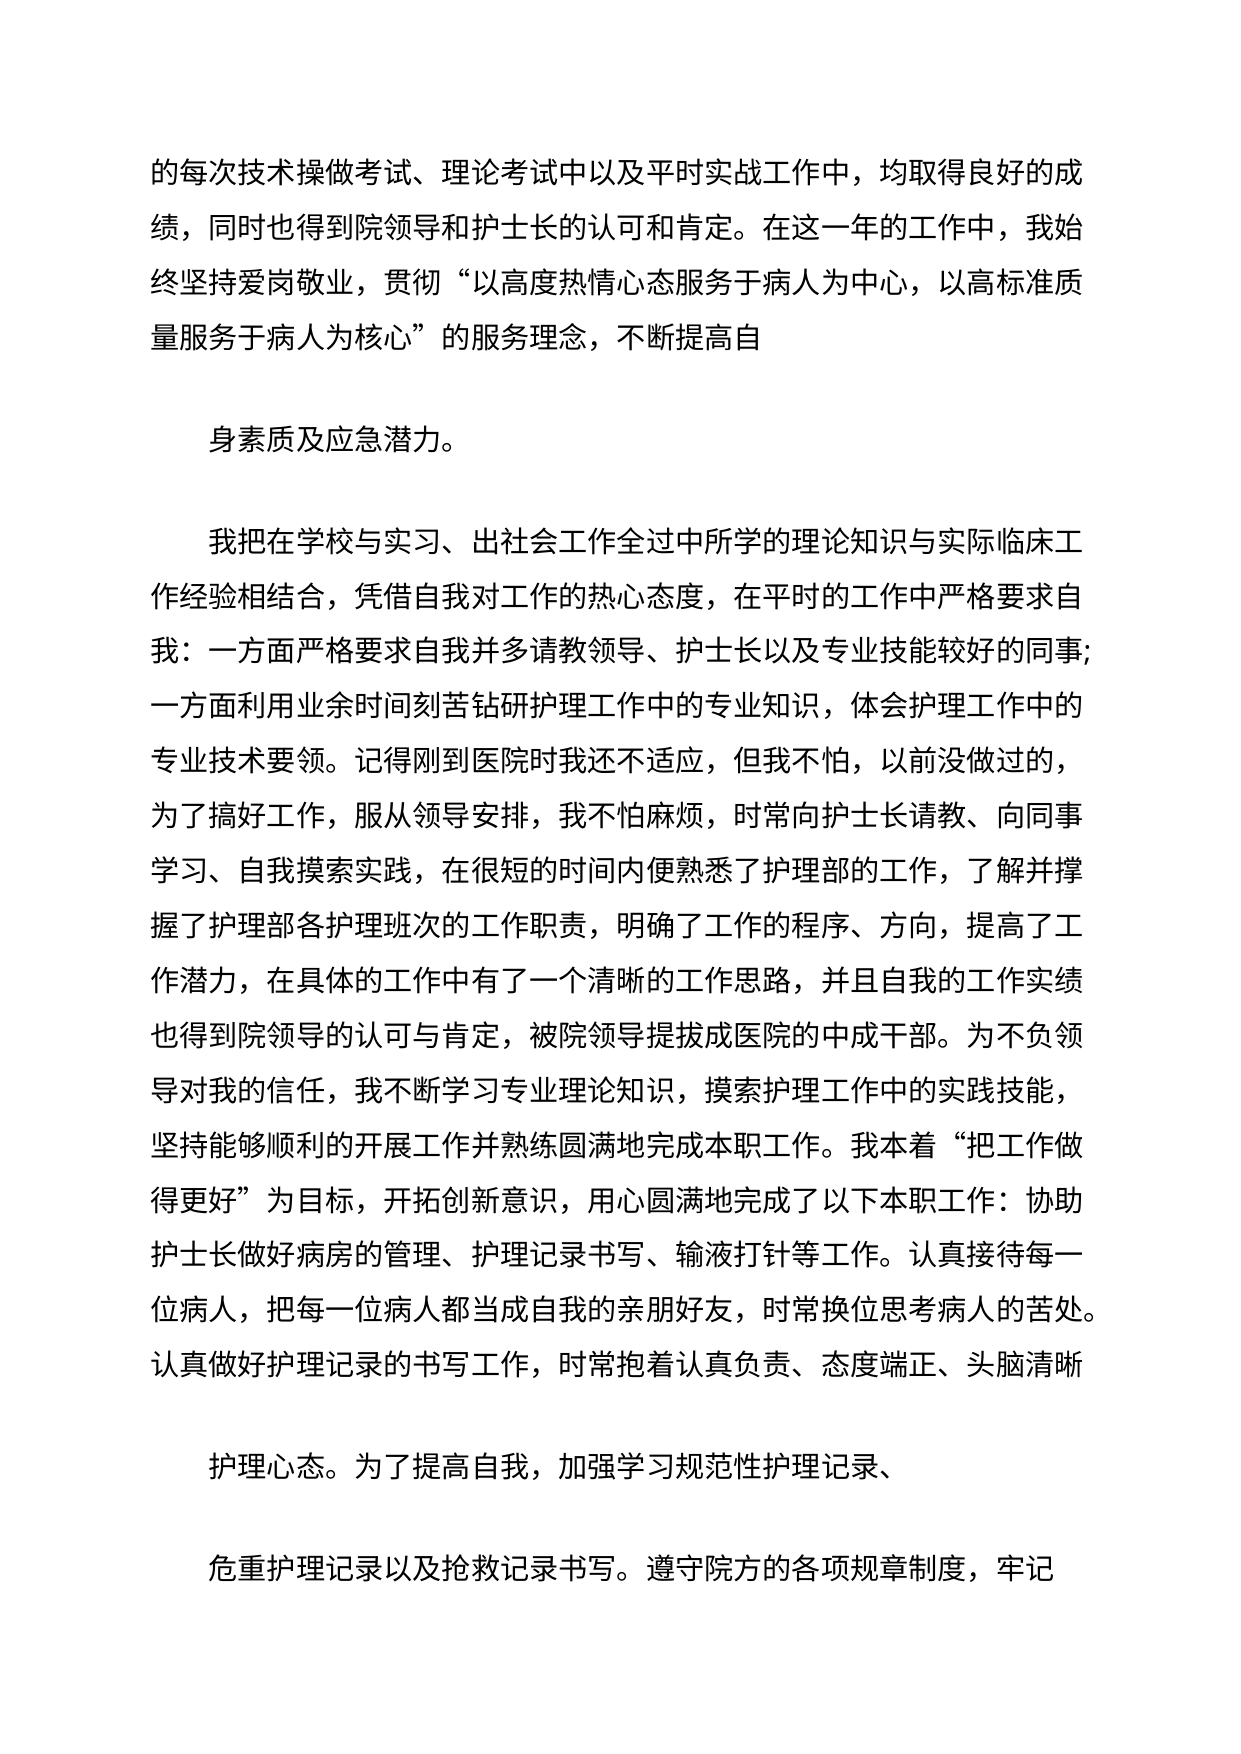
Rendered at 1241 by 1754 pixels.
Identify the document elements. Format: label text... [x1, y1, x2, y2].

text 护理心态。为了提高自我，加强学习规范性护理记录、 [150, 1443, 1090, 1486]
text 身素质及应急潜力。 [150, 416, 1090, 459]
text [150, 1545, 1090, 1588]
text 我把在学校与实习、出社会工作全过中所学的理论知识与实际临床工作经验相结合，凭借自我对工作的热心态度，在平时的工作中严格要求自我：一方面严格要求自我并多请教领导、护士长以及专业技能较好的同事;一方面利用业余时间刻苦钻研护理工作中的专业知识，体会护理工作中的专业技术要领。记得刚到医院时我还不适应，但我不怕，以前没做过的，为了搞好工作，服从领导安排，我不怕麻烦，时常向护士长请教、向同事学习、自我摸索实践，在很短的时间内便熟悉了护理部的工作，了解并撑握了护理部各护理班次的工作职责，明确了工作的程序、方向，提高了工作潜力，在具体的工作中有了一个清晰的工作思路，并且自我的工作实绩也得到院领导的认可与肯定，被院领导提拔成医院的中成干部。为不负领导对我的信任，我不断学习专业理论知识，摸索护理工作中的实践技能，坚持能够顺利的开展工作并熟练圆满地完成本职工作。我本着“把工作做得更好”为目标，开拓创新意识，用心圆满地完成了以下本职工作：协助护士长做好病房的管理、护理记录书写、输液打针等工作。认真接待每一位病人，把每一位病人都当成自我的亲朋好友，时常换位思考病人的苦处。认真做好护理记录的书写工作，时常抱着认真负责、态度端正、头脑清晰 [150, 518, 1090, 1384]
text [150, 150, 1090, 357]
